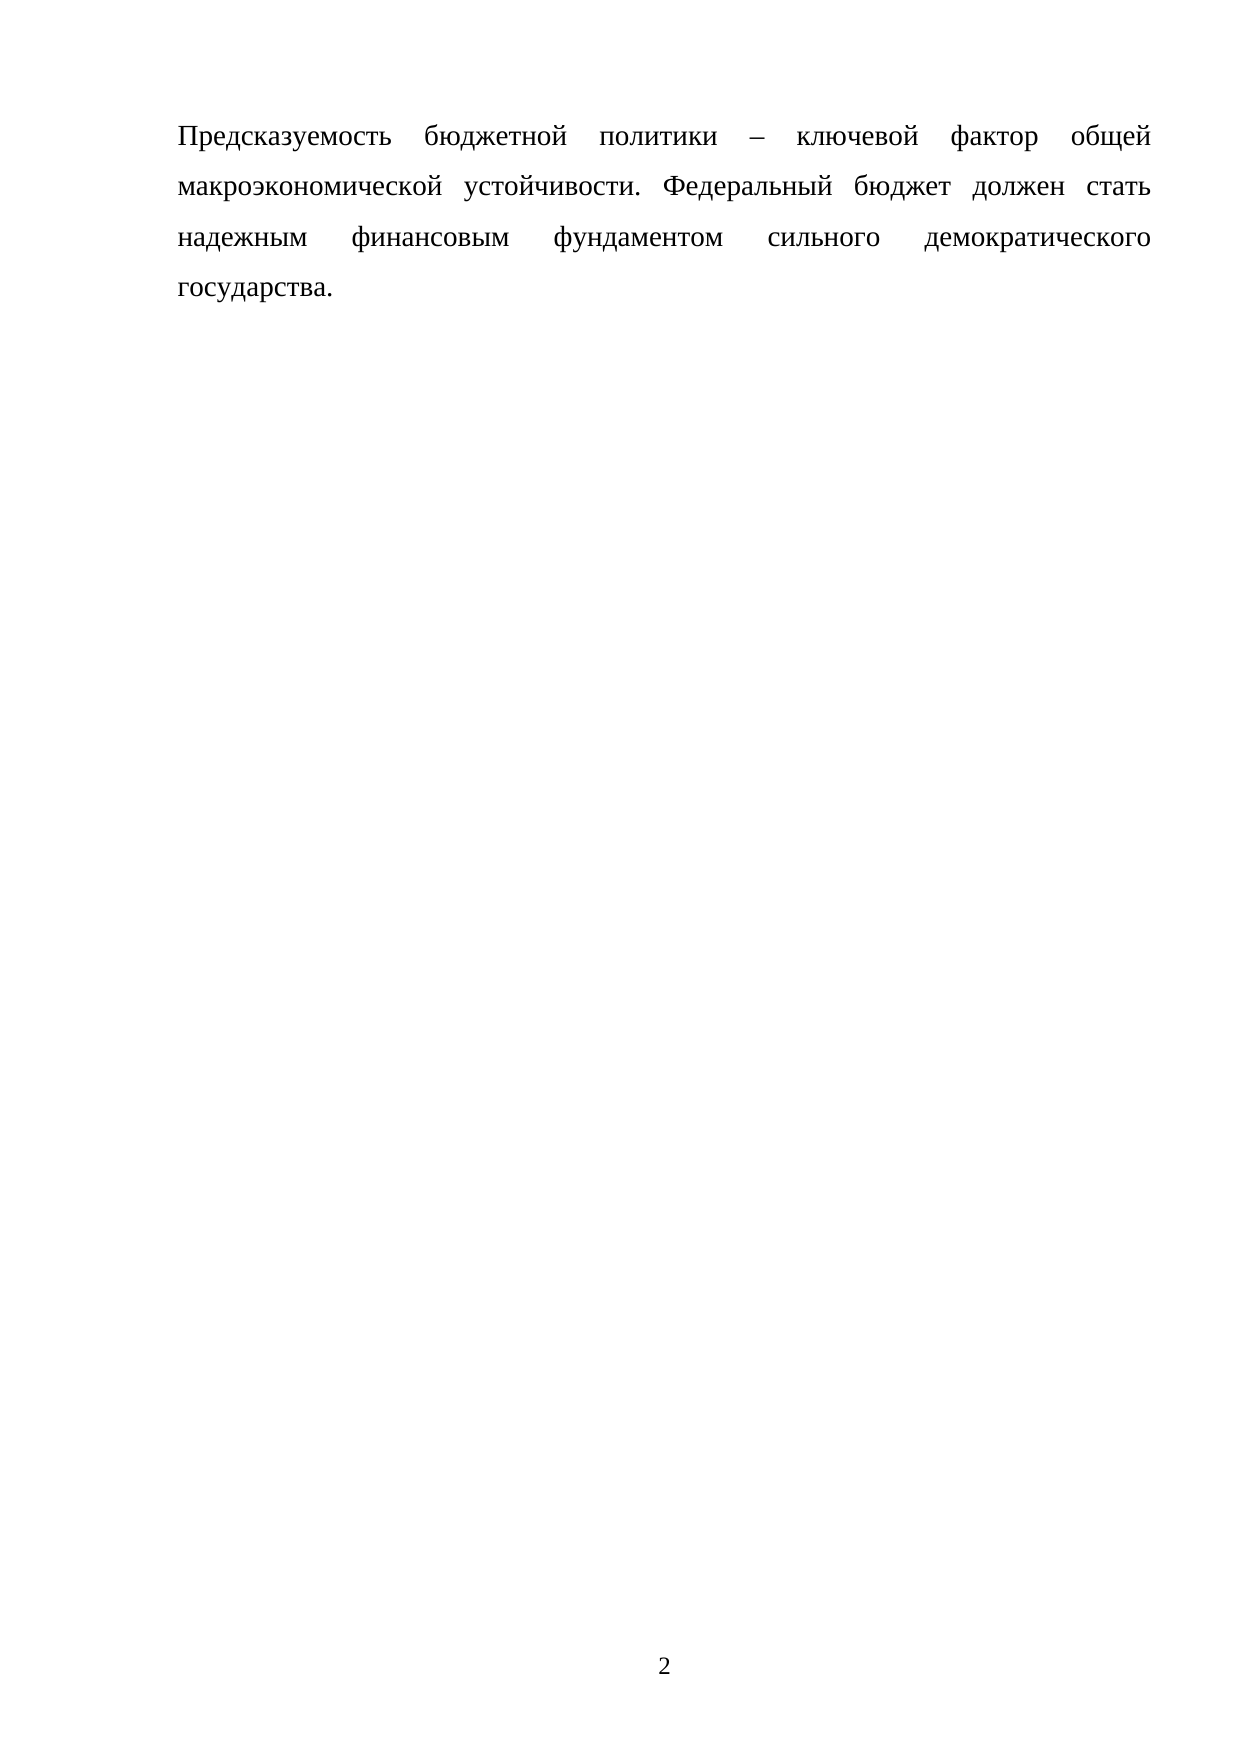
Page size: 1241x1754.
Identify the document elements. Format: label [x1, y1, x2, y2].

text [177, 118, 1152, 303]
